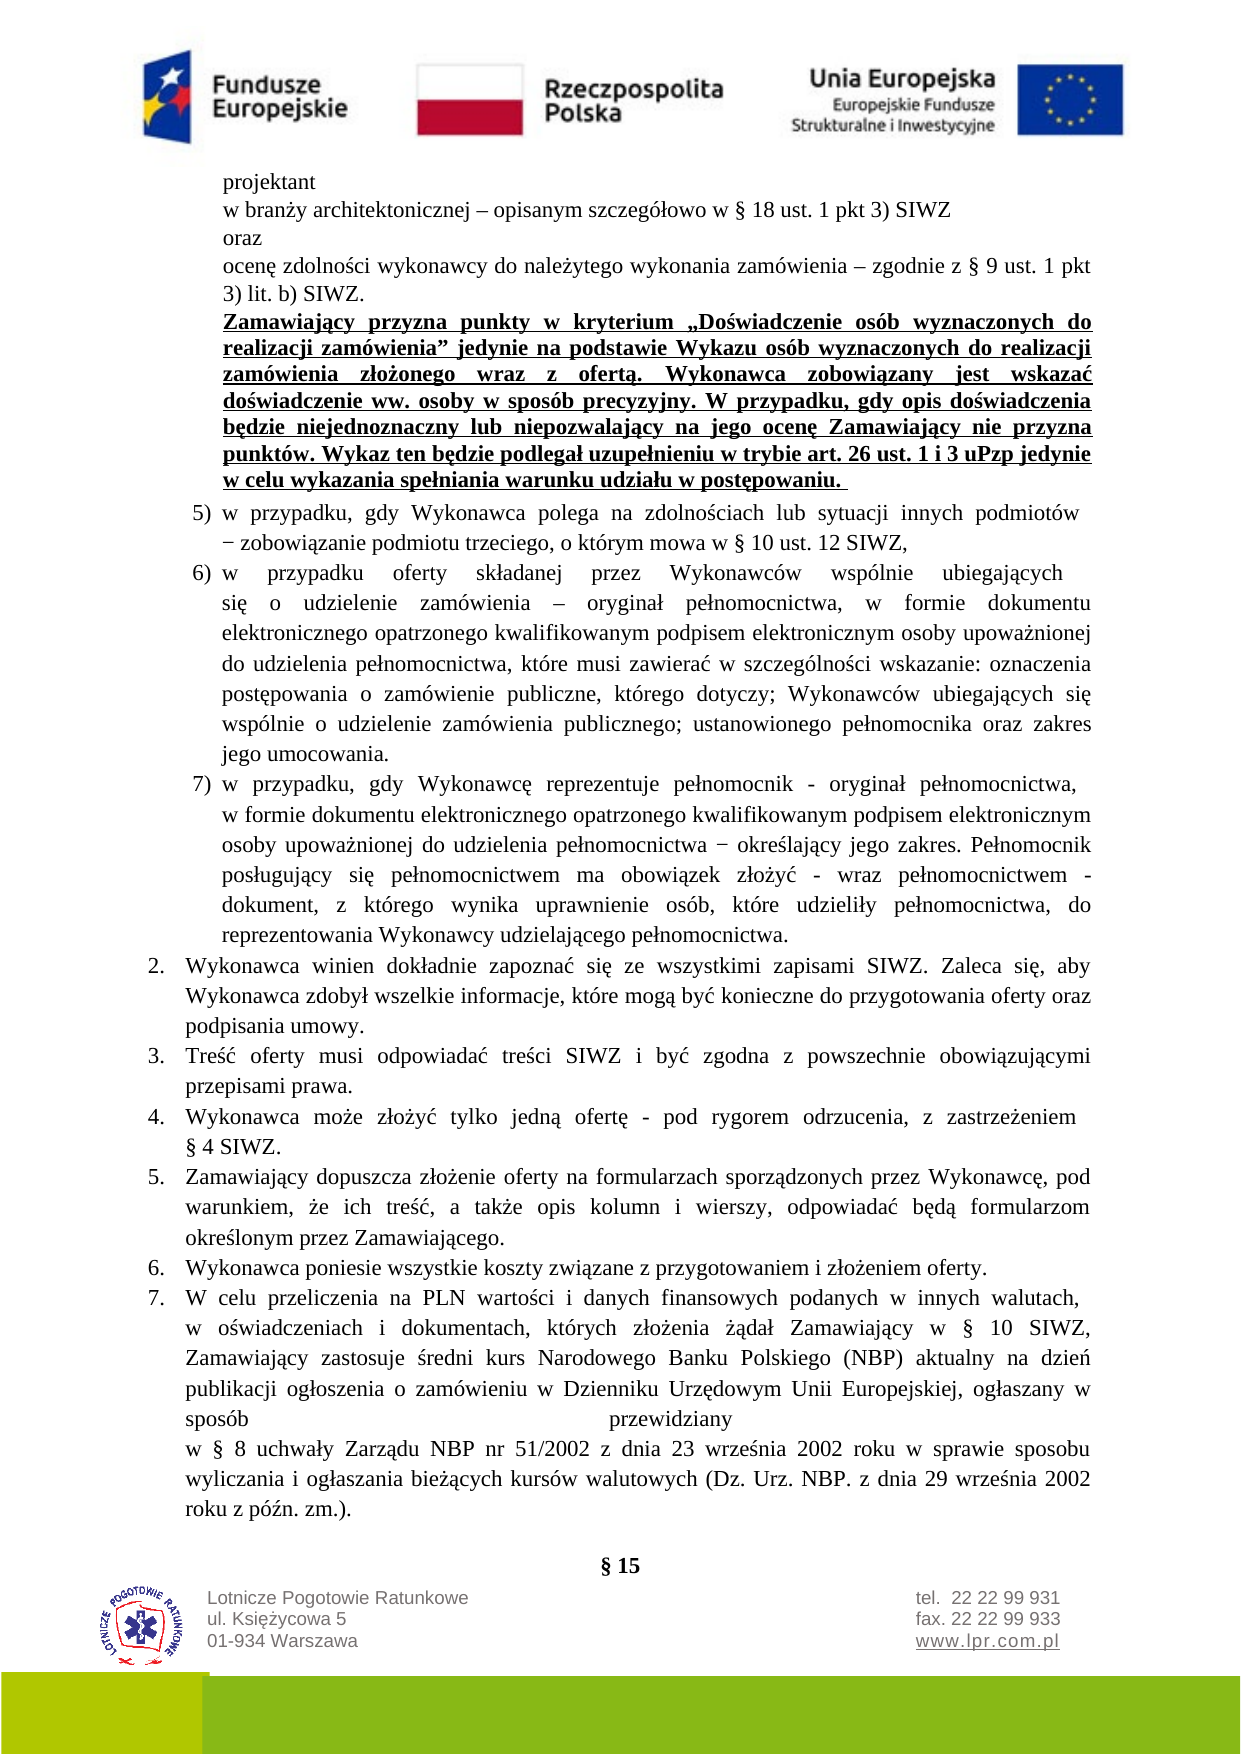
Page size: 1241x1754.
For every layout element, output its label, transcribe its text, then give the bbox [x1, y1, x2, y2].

list ocenę zdolności wykonawcy do należytego wykonania zamówienia – zgodnie z § 9 ust. 1 pkt 3) lit. b) SIWZ. [185, 252, 1092, 306]
list Treść oferty musi odpowiadać treści SIWZ i być zgodna z powszechnie obowiązującymi przepisami prawa. [148, 1042, 1092, 1099]
list w przypadku, gdy Wykonawca polega na zdolnościach lub sytuacji innych podmiotów − zobowiązanie podmiotu trzeciego, o którym mowa w § 10 ust. 12 SIWZ, [192, 498, 1092, 555]
list w przypadku, gdy Wykonawcę reprezentuje pełnomocnik - oryginał pełnomocnictwa, w formie dokumentu elektronicznego opatrzonego kwalifikowanym podpisem elektronicznym osoby upoważnionej do udzielenia pełnomocnictwa − określający jego zakres. Pełnomocnik posługujący się pełnomocnictwem ma obowiązek złożyć - wraz pełnomocnictwem - dokument, z którego wynika uprawnienie osób, które udzieliły pełnomocnictwa, do reprezentowania Wykonawcy udzielającego pełnomocnictwa. [192, 770, 1092, 948]
picture [120, 26, 1146, 167]
list Zamawiający dopuszcza złożenie oferty na formularzach sporządzonych przez Wykonawcę, pod warunkiem, że ich treść, a także opis kolumn i wierszy, odpowiadać będą formularzom określonym przez Zamawiającego. [148, 1163, 1092, 1250]
list W celu przeliczenia na PLN wartości i danych finansowych podanych w innych walutach, w oświadczeniach i dokumentach, których złożenia żądał Zamawiający w § 10 SIWZ, Zamawiający zastosuje średni kurs Narodowego Banku Polskiego (NBP) aktualny na dzień publikacji ogłoszenia o zamówieniu w Dzienniku Urzędowym Unii Europejskiej, ogłaszany w sposób przewidziany w § 8 uchwały Zarządu NBP nr 51/2002 z dnia 23 września 2002 roku w sprawie sposobu wyliczania i ogłaszania bieżących kursów walutowych (Dz. Urz. NBP. z dnia 29 września 2002 roku z późn. zm.). [148, 1284, 1092, 1522]
list w przypadku oferty składanej przez Wykonawców wspólnie ubiegających się o udzielenie zamówienia – oryginał pełnomocnictwa, w formie dokumentu elektronicznego opatrzonego kwalifikowanym podpisem elektronicznym osoby upoważnionej do udzielenia pełnomocnictwa, które musi zawierać w szczególności wskazanie: oznaczenia postępowania o zamówienie publiczne, którego dotyczy; Wykonawców ubiegających się wspólnie o udzielenie zamówienia publicznego; ustanowionego pełnomocnika oraz zakres jego umocowania. [192, 559, 1092, 767]
picture [1, 1672, 1241, 1754]
list Wykonawca może złożyć tylko jedną ofertę - pod rygorem odrzucenia, z zastrzeżeniem § 4 SIWZ. [148, 1103, 1092, 1159]
text § 15 [148, 1552, 1092, 1578]
picture [97, 1582, 185, 1669]
list oraz [223, 224, 1092, 250]
list Wykonawca winien dokładnie zapoznać się ze wszystkimi zapisami SIWZ. Zaleca się, aby Wykonawca zdobył wszelkie informacje, które mogą być konieczne do przygotowania oferty oraz podpisania umowy. [148, 952, 1092, 1038]
list Wykonawca poniesie wszystkie koszty związane z przygotowaniem i złożeniem oferty. [148, 1254, 1092, 1280]
